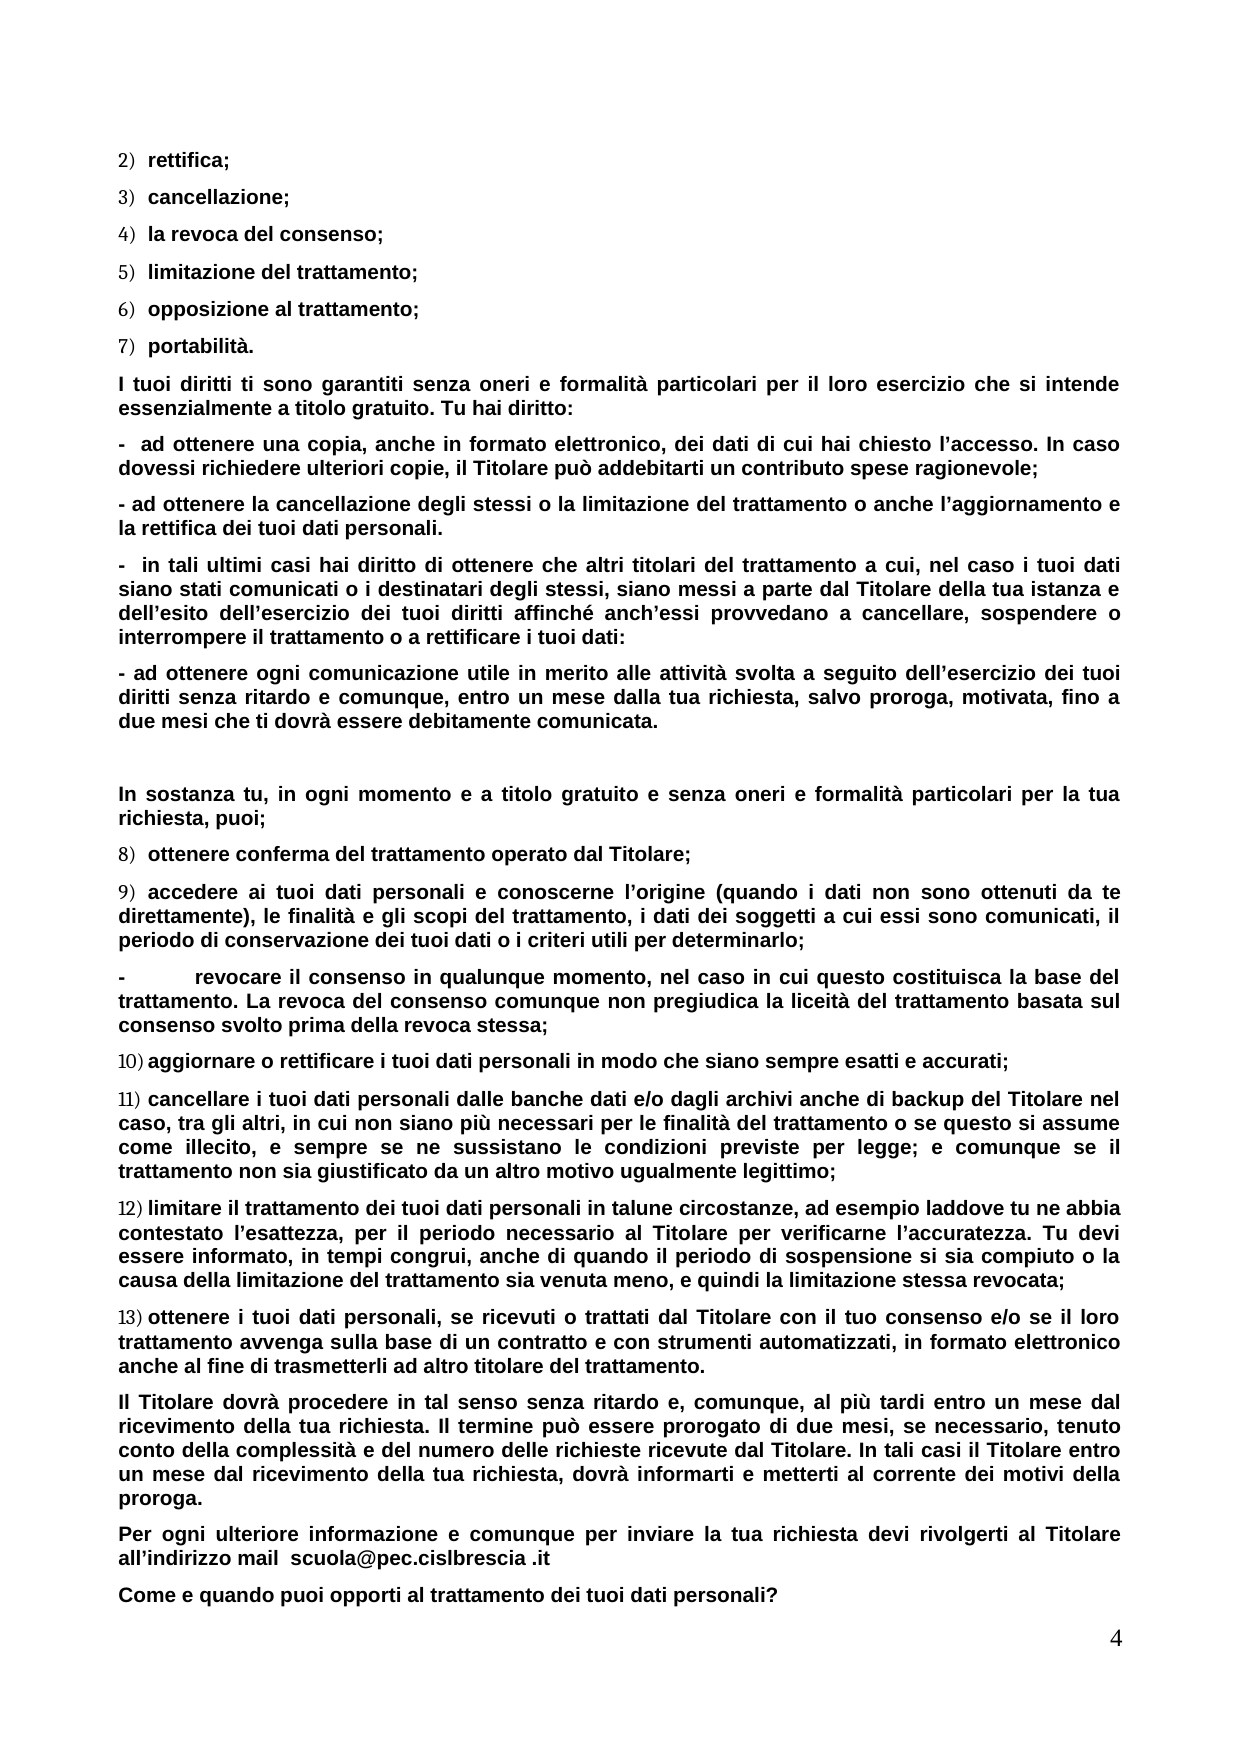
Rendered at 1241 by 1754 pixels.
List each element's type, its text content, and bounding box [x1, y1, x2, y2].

list aggiornare o rettificare i tuoi dati personali in modo che siano sempre esatti e accurati; [118, 1049, 1122, 1074]
list portabilità. [118, 334, 1122, 359]
list limitazione del trattamento; [118, 259, 1122, 284]
text - ad ottenere ogni comunicazione utile in merito alle attività svolta a seguito dell’esercizio dei tuoi diritti senza ritardo e comunque, entro un mese dalla tua richiesta, salvo proroga, motivata, fino a due mesi che ti dovrà essere debitamente comunicata. [118, 661, 1122, 733]
text Per ogni ulteriore informazione e comunque per inviare la tua richiesta devi rivolgerti al Titolare all’indirizzo mail scuola@pec.cislbrescia .it [118, 1522, 1122, 1570]
text In sostanza tu, in ogni momento e a titolo gratuito e senza oneri e formalità particolari per la tua richiesta, puoi; [118, 782, 1122, 830]
list la revoca del consenso; [118, 222, 1122, 247]
list accedere ai tuoi dati personali e conoscerne l’origine (quando i dati non sono ottenuti da te direttamente), le finalità e gli scopi del trattamento, i dati dei soggetti a cui essi sono comunicati, il periodo di conservazione dei tuoi dati o i criteri utili per determinarlo; [118, 879, 1122, 952]
text - revocare il consenso in qualunque momento, nel caso in cui questo costituisca la base del trattamento. La revoca del consenso comunque non pregiudica la liceità del trattamento basata sul consenso svolto prima della revoca stessa; [118, 965, 1122, 1037]
list rettifica; [118, 148, 1122, 172]
text - ad ottenere una copia, anche in formato elettronico, dei dati di cui hai chiesto l’accesso. In caso dovessi richiedere ulteriori copie, il Titolare può addebitarti un contributo spese ragionevole; [118, 432, 1122, 480]
text Il Titolare dovrà procedere in tal senso senza ritardo e, comunque, al più tardi entro un mese dal ricevimento della tua richiesta. Il termine può essere prorogato di due mesi, se necessario, tenuto conto della complessità e del numero delle richieste ricevute dal Titolare. In tali casi il Titolare entro un mese dal ricevimento della tua richiesta, dovrà informarti e metterti al corrente dei motivi della proroga. [118, 1390, 1122, 1510]
list ottenere conferma del trattamento operato dal Titolare; [118, 842, 1122, 867]
text - in tali ultimi casi hai diritto di ottenere che altri titolari del trattamento a cui, nel caso i tuoi dati siano stati comunicati o i destinatari degli stessi, siano messi a parte dal Titolare della tua istanza e dell’esito dell’esercizio dei tuoi diritti affinché anch’essi provvedano a cancellare, sospendere o interrompere il trattamento o a rettificare i tuoi dati: [118, 553, 1122, 648]
list limitare il trattamento dei tuoi dati personali in talune circostanze, ad esempio laddove tu ne abbia contestato l’esattezza, per il periodo necessario al Titolare per verificarne l’accuratezza. Tu devi essere informato, in tempi congrui, anche di quando il periodo di sospensione si sia compiuto o la causa della limitazione del trattamento sia venuta meno, e quindi la limitazione stessa revocata; [118, 1196, 1122, 1292]
list ottenere i tuoi dati personali, se ricevuti o trattati dal Titolare con il tuo consenso e/o se il loro trattamento avvenga sulla base di un contratto e con strumenti automatizzati, in formato elettronico anche al fine di trasmetterli ad altro titolare del trattamento. [118, 1305, 1122, 1377]
list cancellare i tuoi dati personali dalle banche dati e/o dagli archivi anche di backup del Titolare nel caso, tra gli altri, in cui non siano più necessari per le finalità del trattamento o se questo si assume come illecito, e sempre se ne sussistano le condizioni previste per legge; e comunque se il trattamento non sia giustificato da un altro motivo ugualmente legittimo; [118, 1086, 1122, 1183]
list opposizione al trattamento; [118, 297, 1122, 322]
text Come e quando puoi opporti al trattamento dei tuoi dati personali? [118, 1583, 1122, 1607]
text I tuoi diritti ti sono garantiti senza oneri e formalità particolari per il loro esercizio che si intende essenzialmente a titolo gratuito. Tu hai diritto: [118, 371, 1122, 419]
list cancellazione; [118, 185, 1122, 210]
text - ad ottenere la cancellazione degli stessi o la limitazione del trattamento o anche l’aggiornamento e la rettifica dei tuoi dati personali. [118, 492, 1122, 540]
